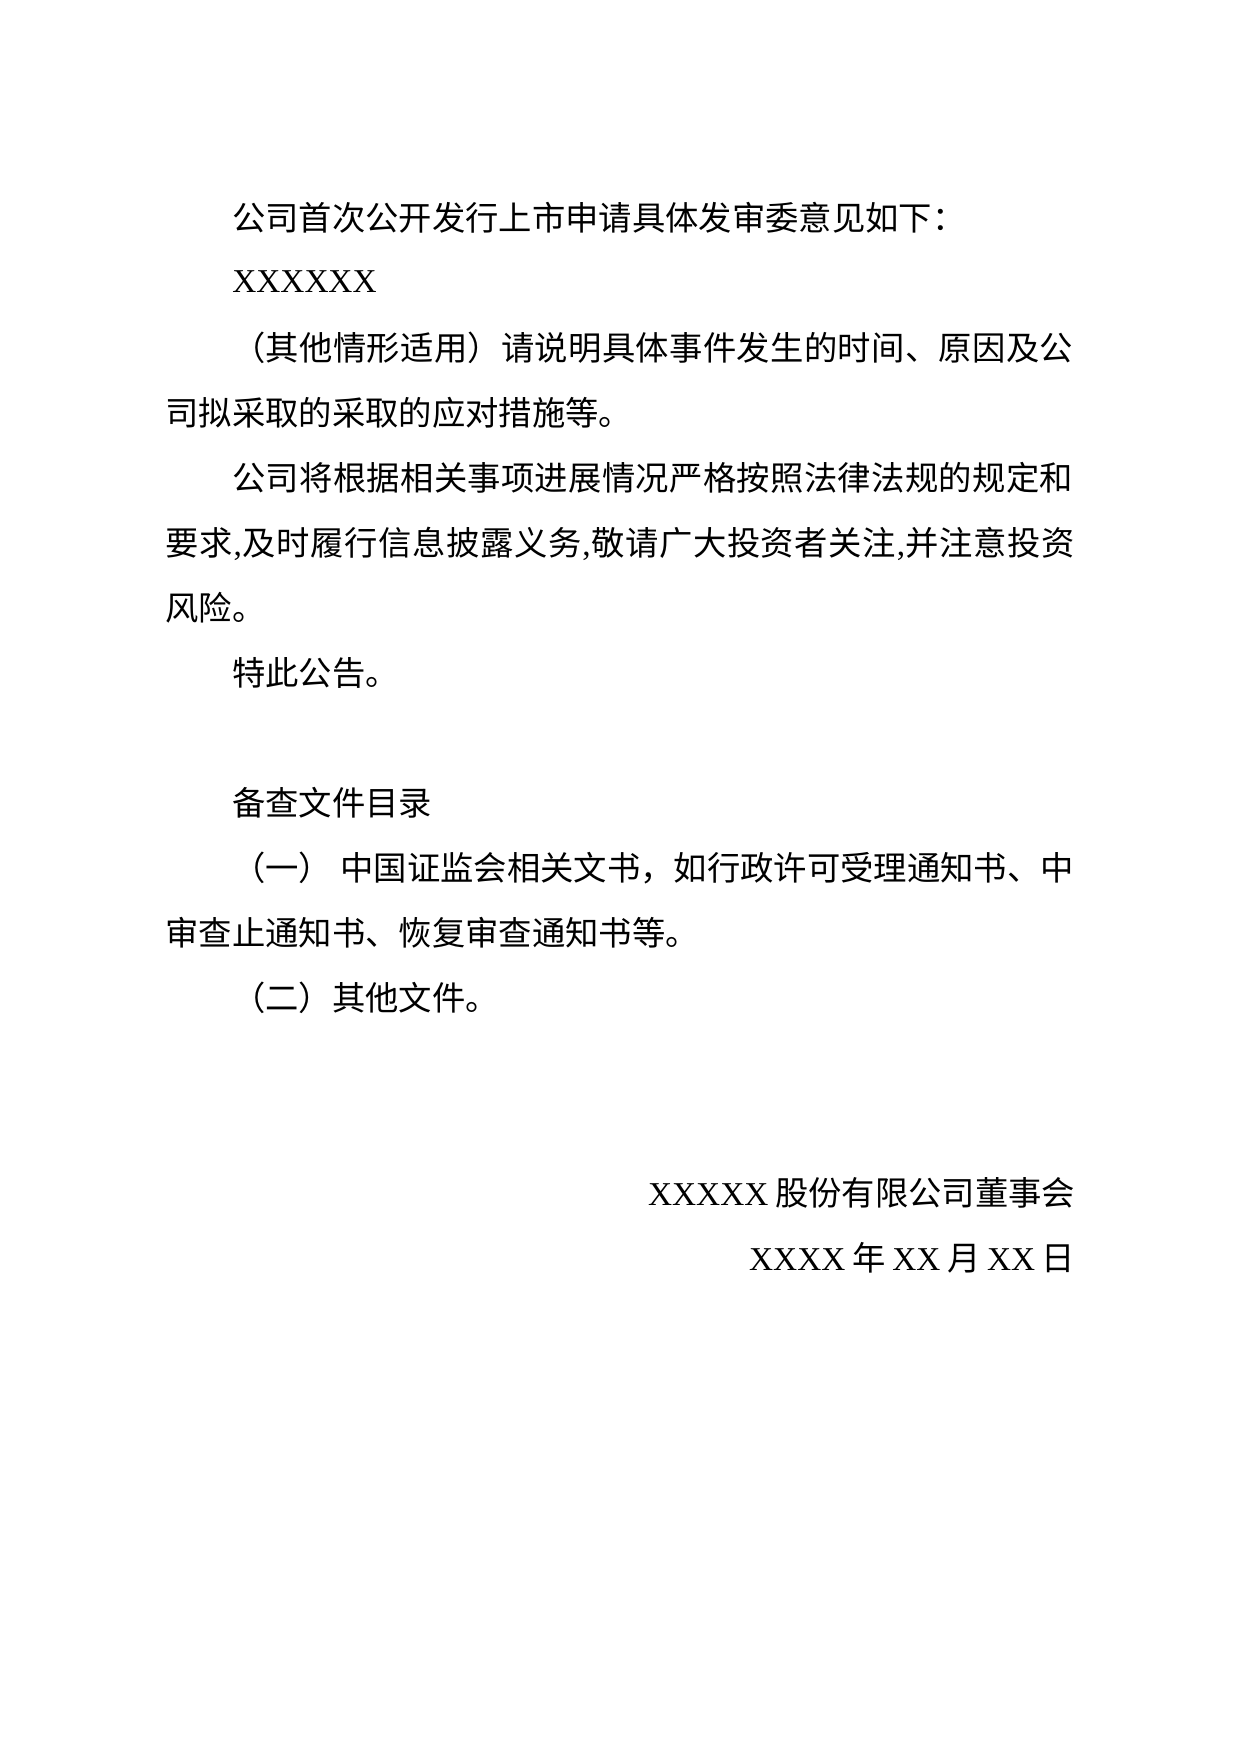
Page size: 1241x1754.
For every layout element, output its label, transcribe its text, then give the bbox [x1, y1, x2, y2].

text 公司将根据相关事项进展情况严格按照法律法规的规定和要求,及时履行信息披露义务,敬请广大投资者关注,并注意投资风险。 [165, 443, 1075, 638]
list 中国证监会相关文书，如行政许可受理通知书、中审查止通知书、恢复审查通知书等。 [165, 833, 1075, 963]
text XXXX年XX月XX日 [165, 1223, 1075, 1288]
text XXXXXX [165, 248, 1075, 313]
text 公司首次公开发行上市申请具体发审委意见如下： [165, 183, 1075, 248]
text 特此公告。 [165, 638, 1075, 703]
text （其他情形适用）请说明具体事件发生的时间、原因及公司拟采取的采取的应对措施等。 [165, 313, 1075, 443]
text 备查文件目录 [165, 768, 1075, 833]
text XXXXX股份有限公司董事会 [165, 1158, 1075, 1223]
text （二）其他文件。 [165, 963, 1075, 1028]
